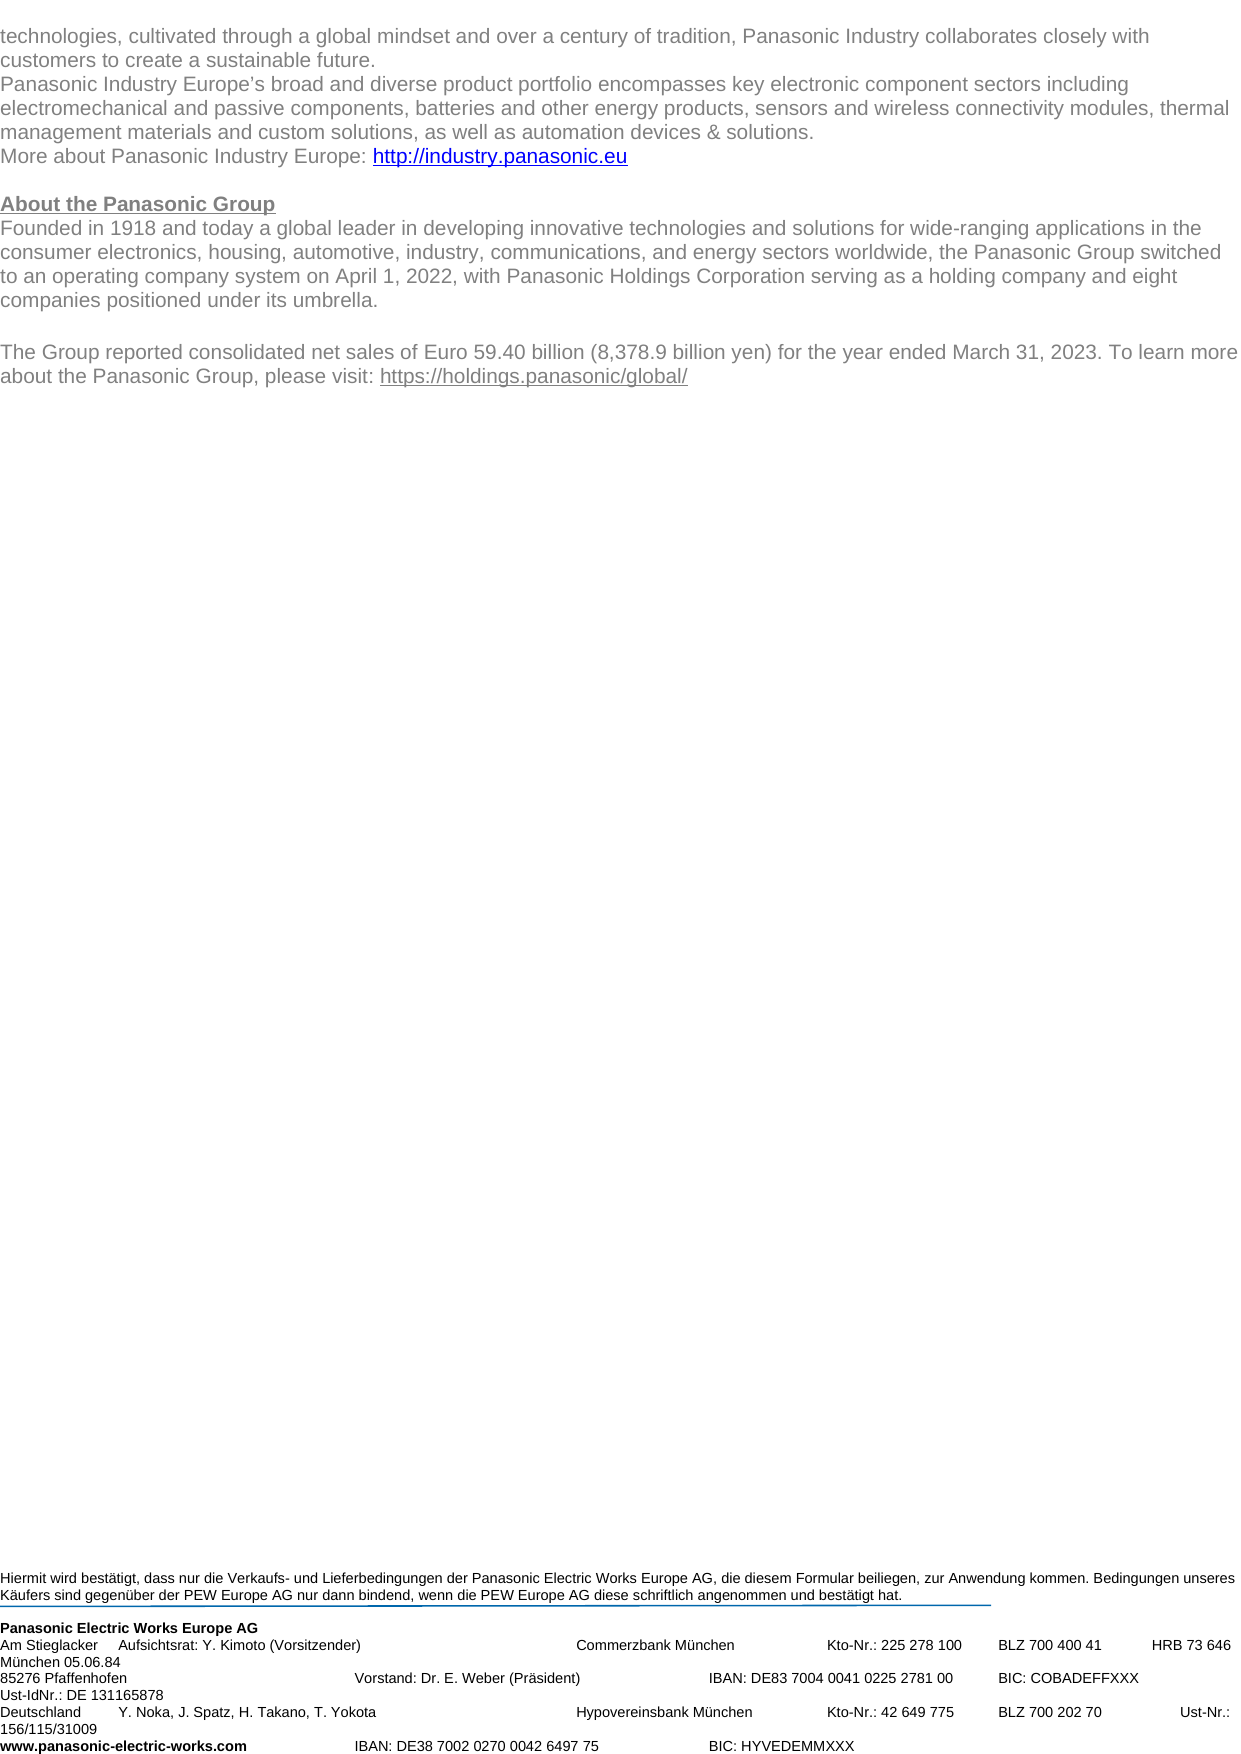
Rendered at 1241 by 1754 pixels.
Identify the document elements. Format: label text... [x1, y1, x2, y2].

text Founded in 1918 and today a global leader in developing innovative technologies and solutions for wide-ranging applications in the consumer electronics, housing, automotive, industry, communications, and energy sectors worldwide, the Panasonic Group switched to an operating company system on April 1, 2022, with Panasonic Holdings Corporation serving as a holding company and eight companies positioned under its umbrella. [0, 216, 1240, 340]
text More about Panasonic Industry Europe: http://industry.panasonic.eu [0, 144, 1240, 168]
text The Group reported consolidated net sales of Euro 59.40 billion (8,378.9 billion yen) for the year ended March 31, 2023. To learn more about the Panasonic Group, please visit: https://holdings.panasonic/global/ [0, 340, 1240, 388]
text Panasonic Industry Europe’s broad and diverse product portfolio encompasses key electronic component sectors including electromechanical and passive components, batteries and other energy products, sensors and wireless connectivity modules, thermal management materials and custom solutions, as well as automation devices & solutions. [0, 72, 1240, 144]
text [0, 24, 1240, 72]
text About the Panasonic Group [0, 192, 1240, 216]
